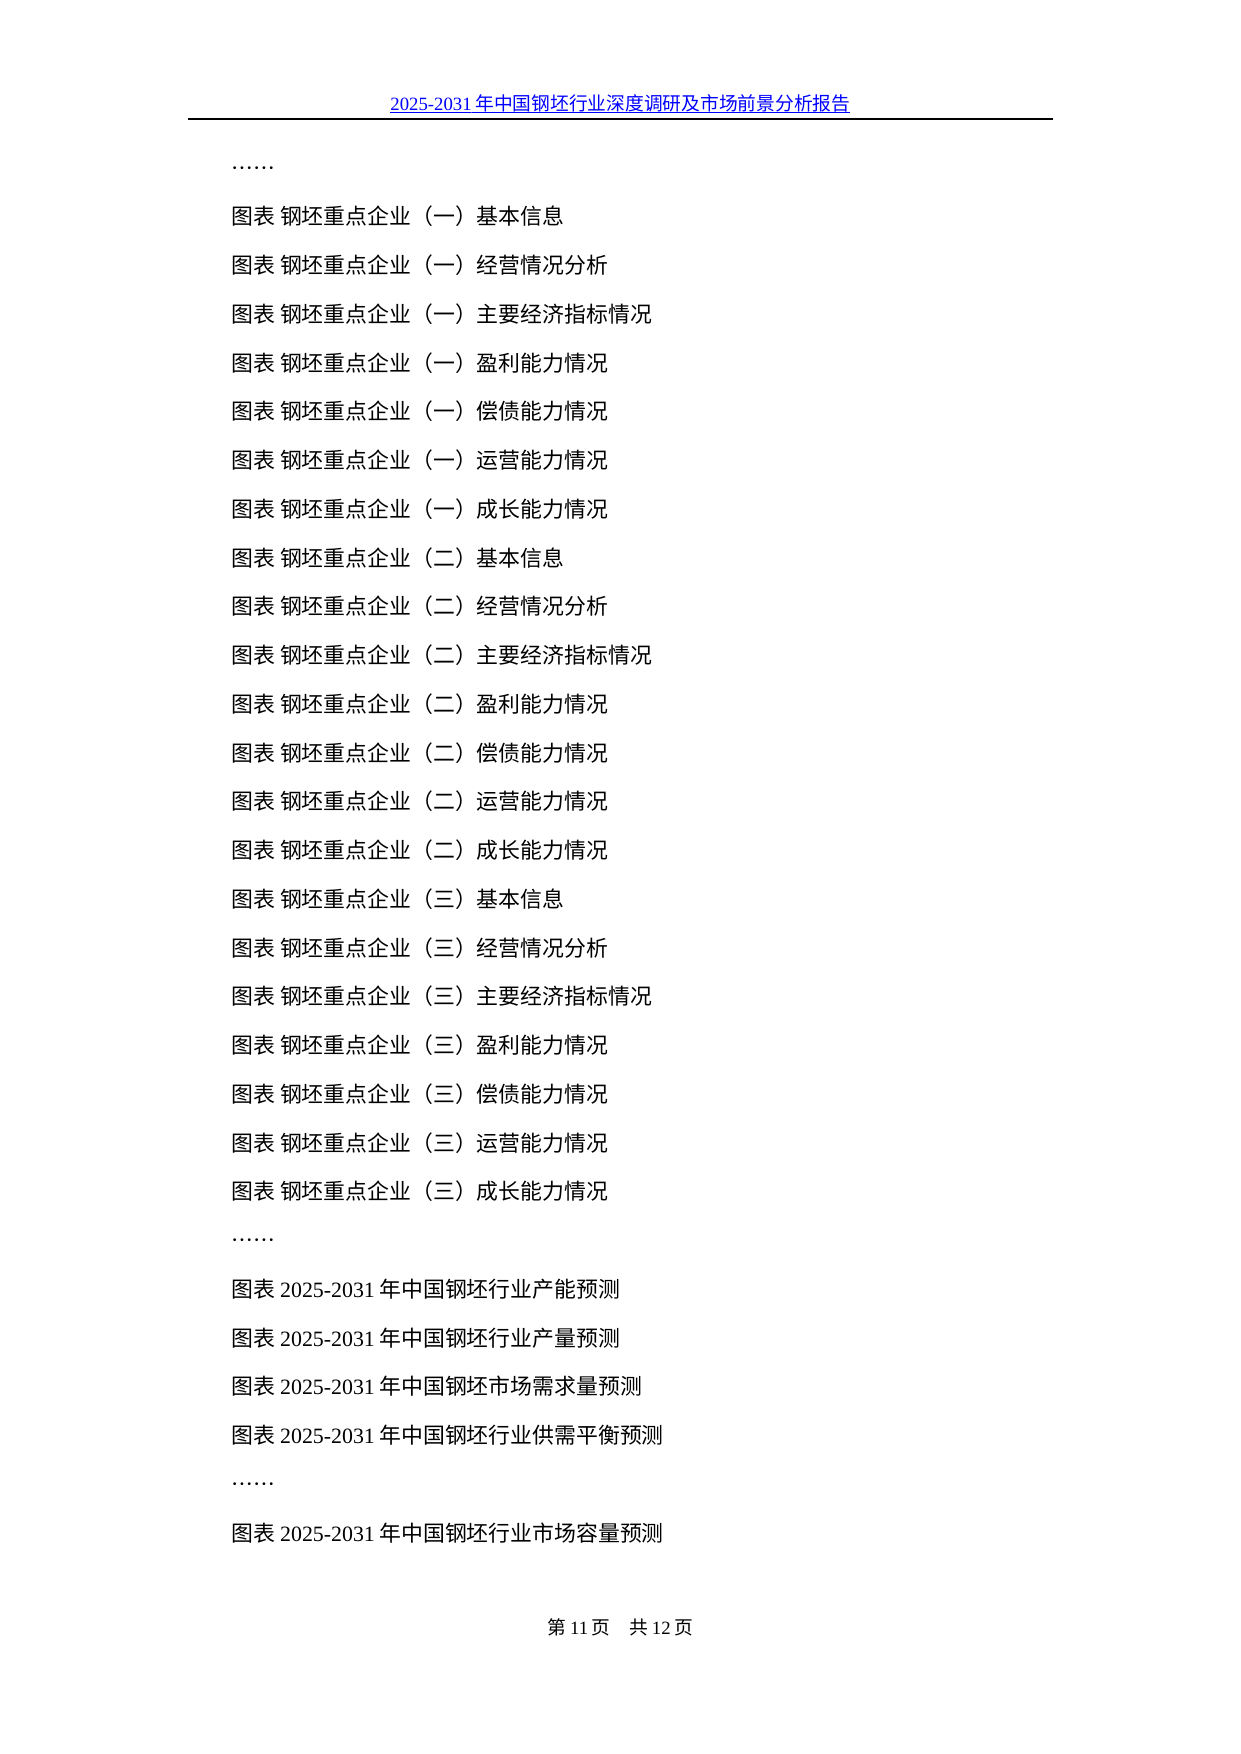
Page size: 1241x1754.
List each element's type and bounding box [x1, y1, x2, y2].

text [187, 150, 1053, 1548]
